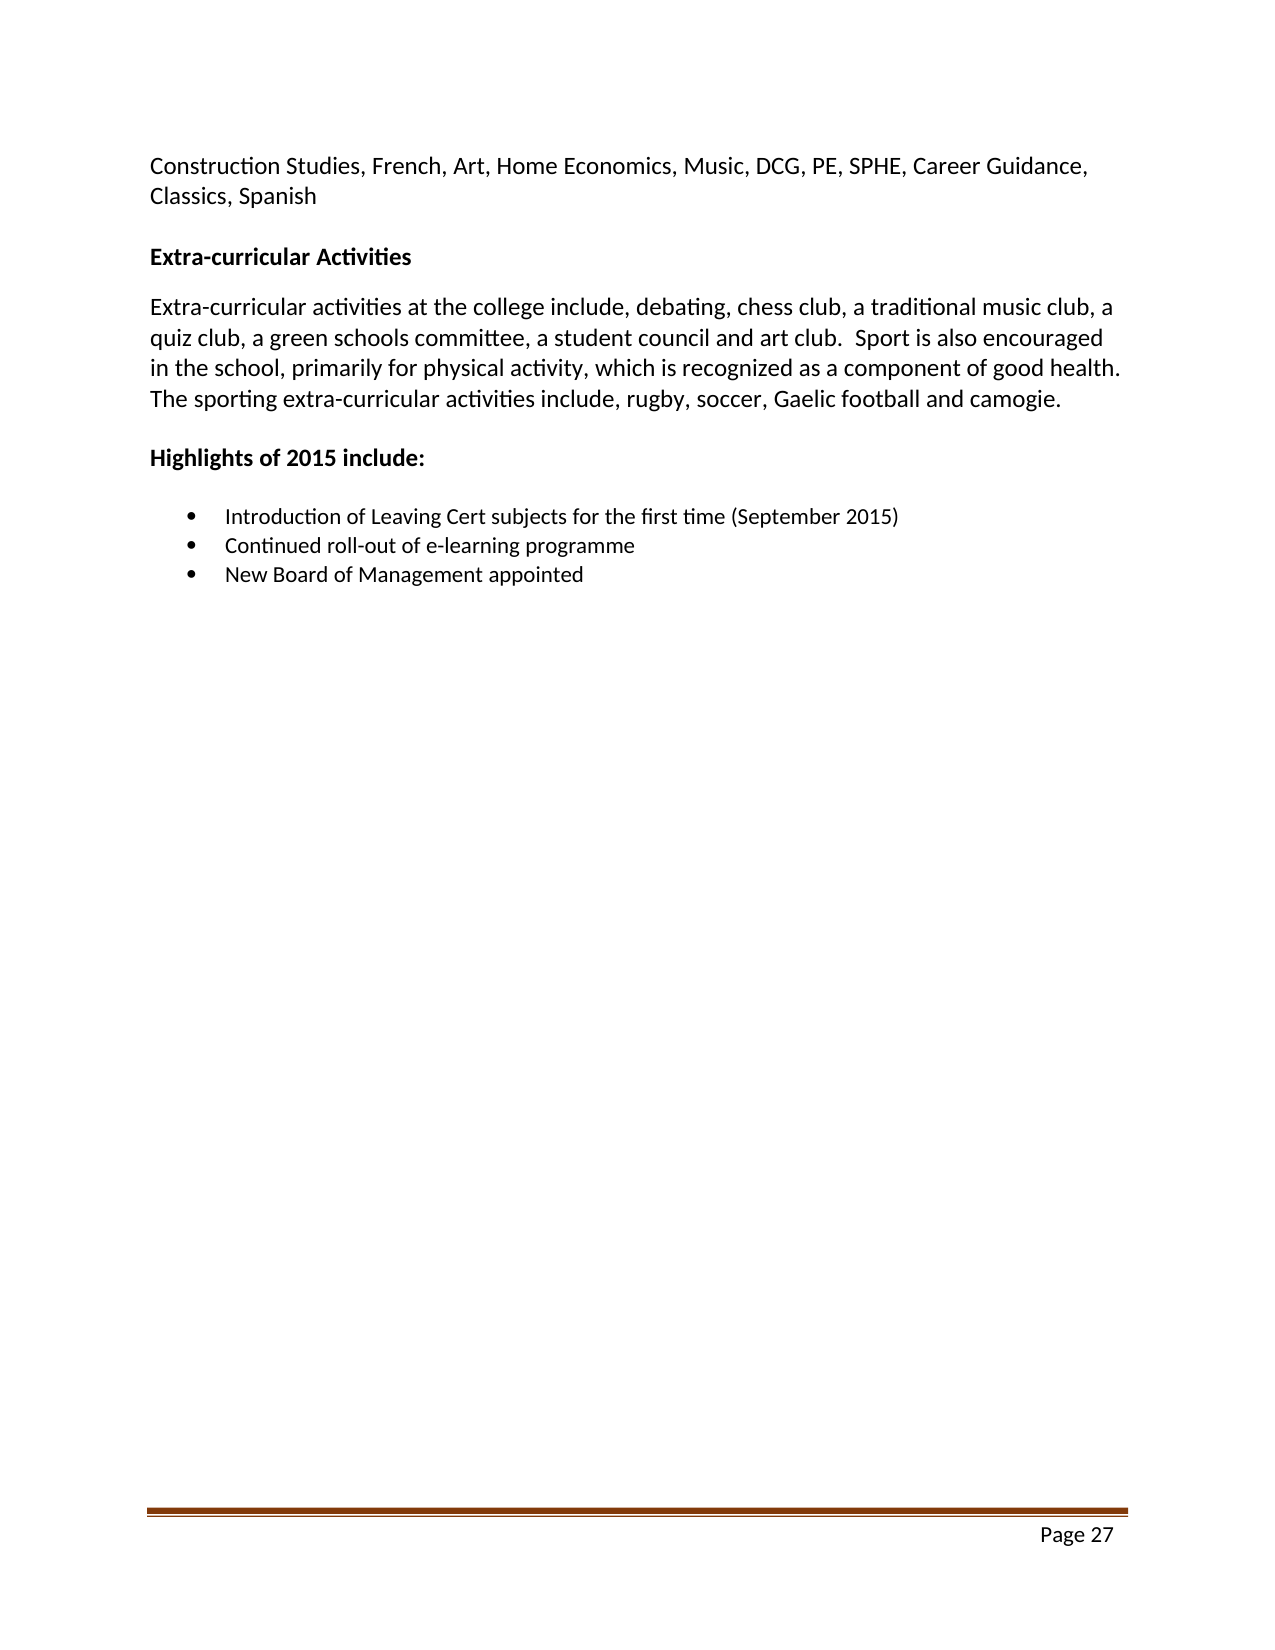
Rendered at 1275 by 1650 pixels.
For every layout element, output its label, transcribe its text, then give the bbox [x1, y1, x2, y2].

list Introduction of Leaving Cert subjects for the first time (September 2015) [187, 502, 1250, 530]
subtitle Highlights of 2015 include: [150, 442, 1250, 473]
list New Board of Management appointed [187, 559, 1250, 588]
list Continued roll-out of e-learning programme [187, 530, 1250, 559]
text Extra-curricular activities at the college include, debating, chess club, a traditional music club, a quiz club, a green schools committee, a student council and art club. Sport is also encouraged in the school, primarily for physical activity, which is recognized as a component of good health. The sporting extra-curricular activities include, rugby, soccer, Gaelic football and camogie. [150, 291, 1123, 413]
subtitle Extra-curricular Activities [150, 241, 1250, 272]
text Construction Studies, French, Art, Home Economics, Music, DCG, PE, SPHE, Career Guidance, Classics, Spanish [150, 150, 1092, 211]
